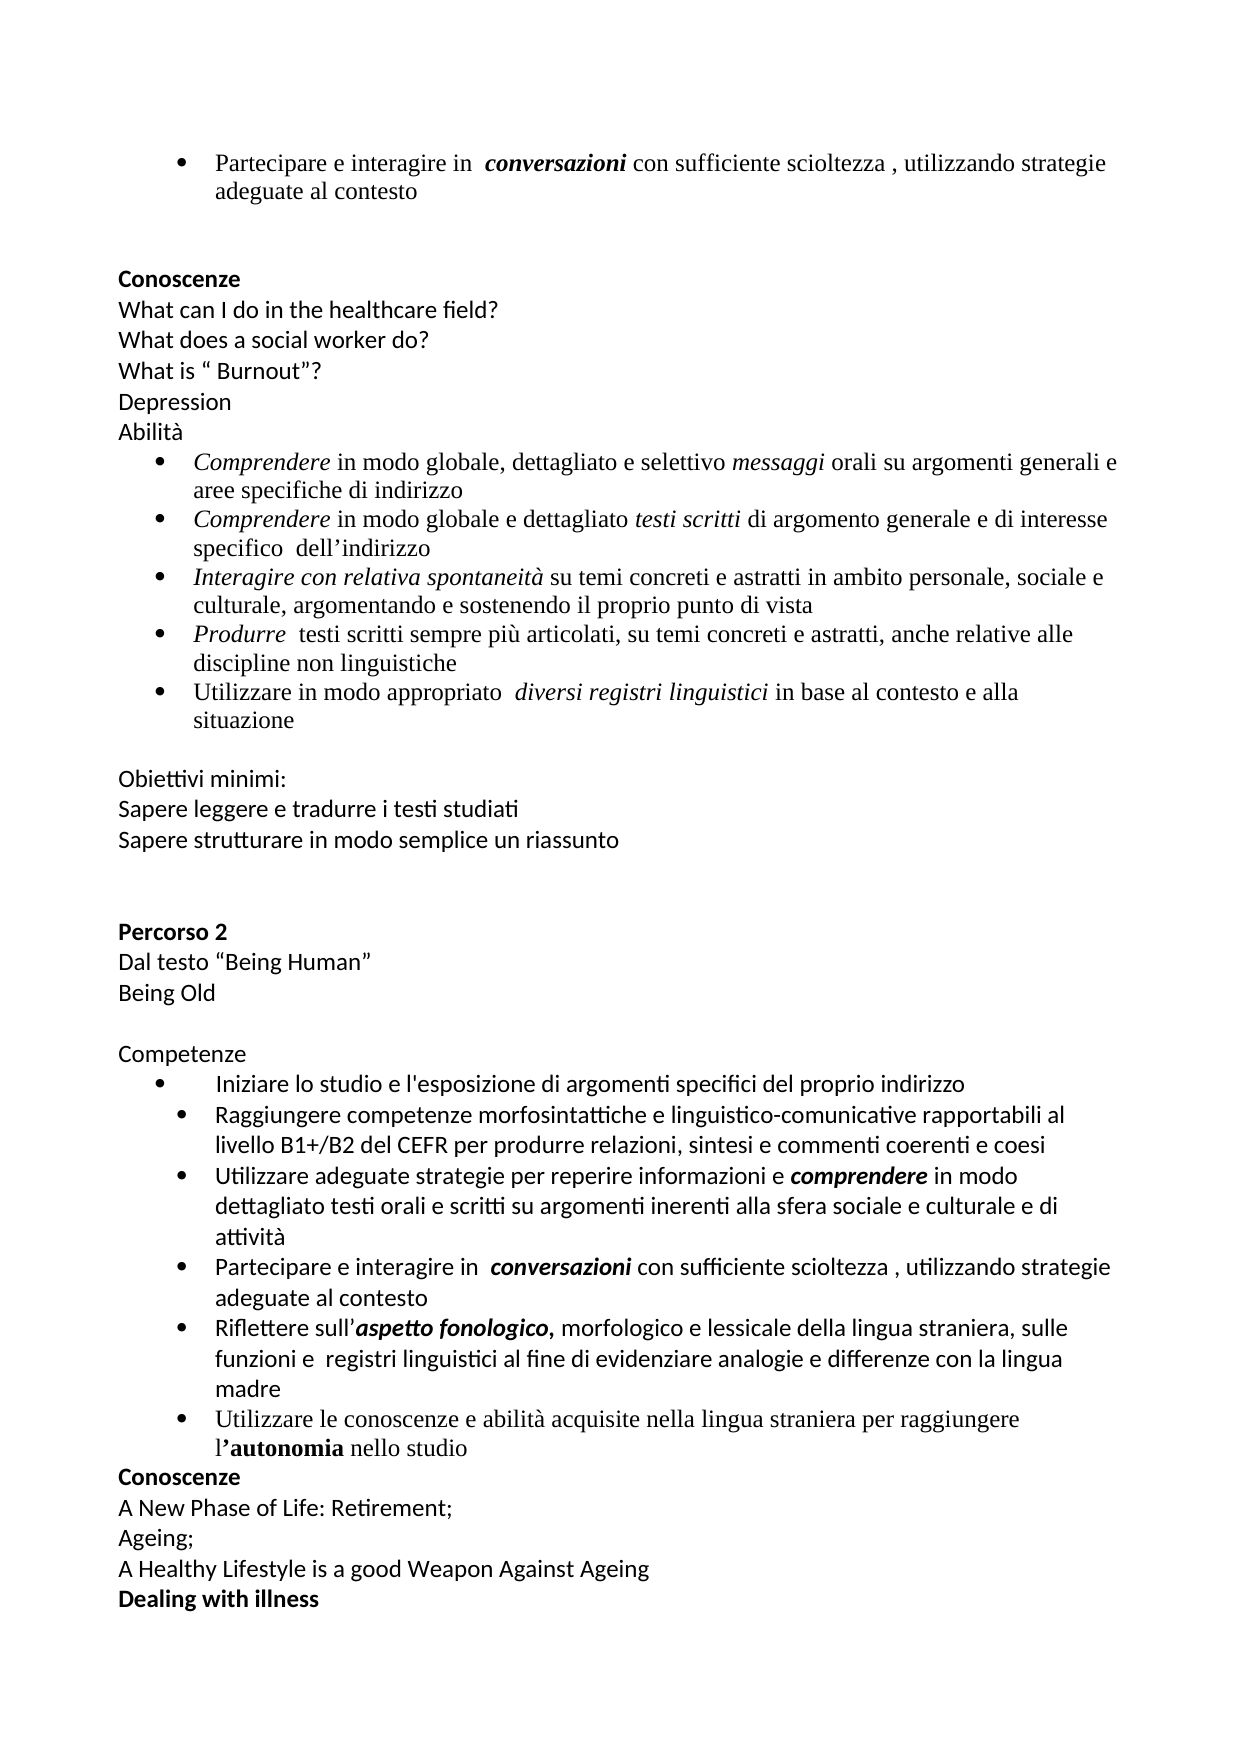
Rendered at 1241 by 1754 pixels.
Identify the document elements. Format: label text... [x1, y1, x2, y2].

list Utilizzare le conoscenze e abilità acquisite nella lingua straniera per raggiungere l’autonomia nello studio [177, 1404, 1122, 1461]
list Utilizzare in modo appropriato diversi registri linguistici in base al contesto e alla situazione [156, 677, 1122, 734]
text Sapere leggere e tradurre i testi studiati [118, 793, 1122, 824]
text Depression [118, 386, 1122, 416]
text Dealing with illness [118, 1583, 1122, 1614]
text A Healthy Lifestyle is a good Weapon Against Ageing [118, 1553, 1122, 1583]
text Being Old [118, 977, 1122, 1007]
list Raggiungere competenze morfosintattiche e linguistico-comunicative rapportabili al livello B1+/B2 del CEFR per produrre relazioni, sintesi e commenti coerenti e coesi [177, 1099, 1122, 1160]
list Partecipare e interagire in conversazioni con sufficiente scioltezza , utilizzando strategie adeguate al contesto [177, 1251, 1122, 1312]
text A New Phase of Life: Retirement; [118, 1492, 1122, 1522]
text Conoscenze [118, 264, 1122, 294]
text Dal testo “Being Human” [118, 946, 1122, 977]
text What can I do in the healthcare field? [118, 294, 1122, 325]
list Riflettere sull’aspetto fonologico, morfologico e lessicale della lingua straniera, sulle funzioni e registri linguistici al fine di evidenziare analogie e differenze con la lingua madre [177, 1312, 1122, 1404]
text Ageing; [118, 1522, 1122, 1553]
text Percorso 2 [118, 916, 1122, 946]
list Utilizzare adeguate strategie per reperire informazioni e comprendere in modo dettagliato testi orali e scritti su argomenti inerenti alla sfera sociale e culturale e di attività [177, 1160, 1122, 1251]
text Competenze [118, 1038, 1122, 1068]
text Conoscenze [118, 1461, 1122, 1492]
list Partecipare e interagire in conversazioni con sufficiente scioltezza , utilizzando strategie adeguate al contesto [177, 148, 1122, 205]
text Obiettivi minimi: [118, 763, 1122, 793]
list Interagire con relativa spontaneità su temi concreti e astratti in ambito personale, sociale e culturale, argomentando e sostenendo il proprio punto di vista [156, 562, 1122, 619]
text What is “ Burnout”? [118, 355, 1122, 386]
text What does a social worker do? [118, 325, 1122, 355]
text Abilità [118, 416, 1122, 447]
text Sapere strutturare in modo semplice un riassunto [118, 824, 1122, 854]
list Comprendere in modo globale, dettagliato e selettivo messaggi orali su argomenti generali e aree specifiche di indirizzo [156, 447, 1122, 504]
list Produrre testi scritti sempre più articolati, su temi concreti e astratti, anche relative alle discipline non linguistiche [156, 619, 1122, 677]
list Iniziare lo studio e l'esposizione di argomenti specifici del proprio indirizzo [156, 1068, 1122, 1099]
list Comprendere in modo globale e dettagliato testi scritti di argomento generale e di interesse specifico dell’indirizzo [156, 504, 1122, 562]
